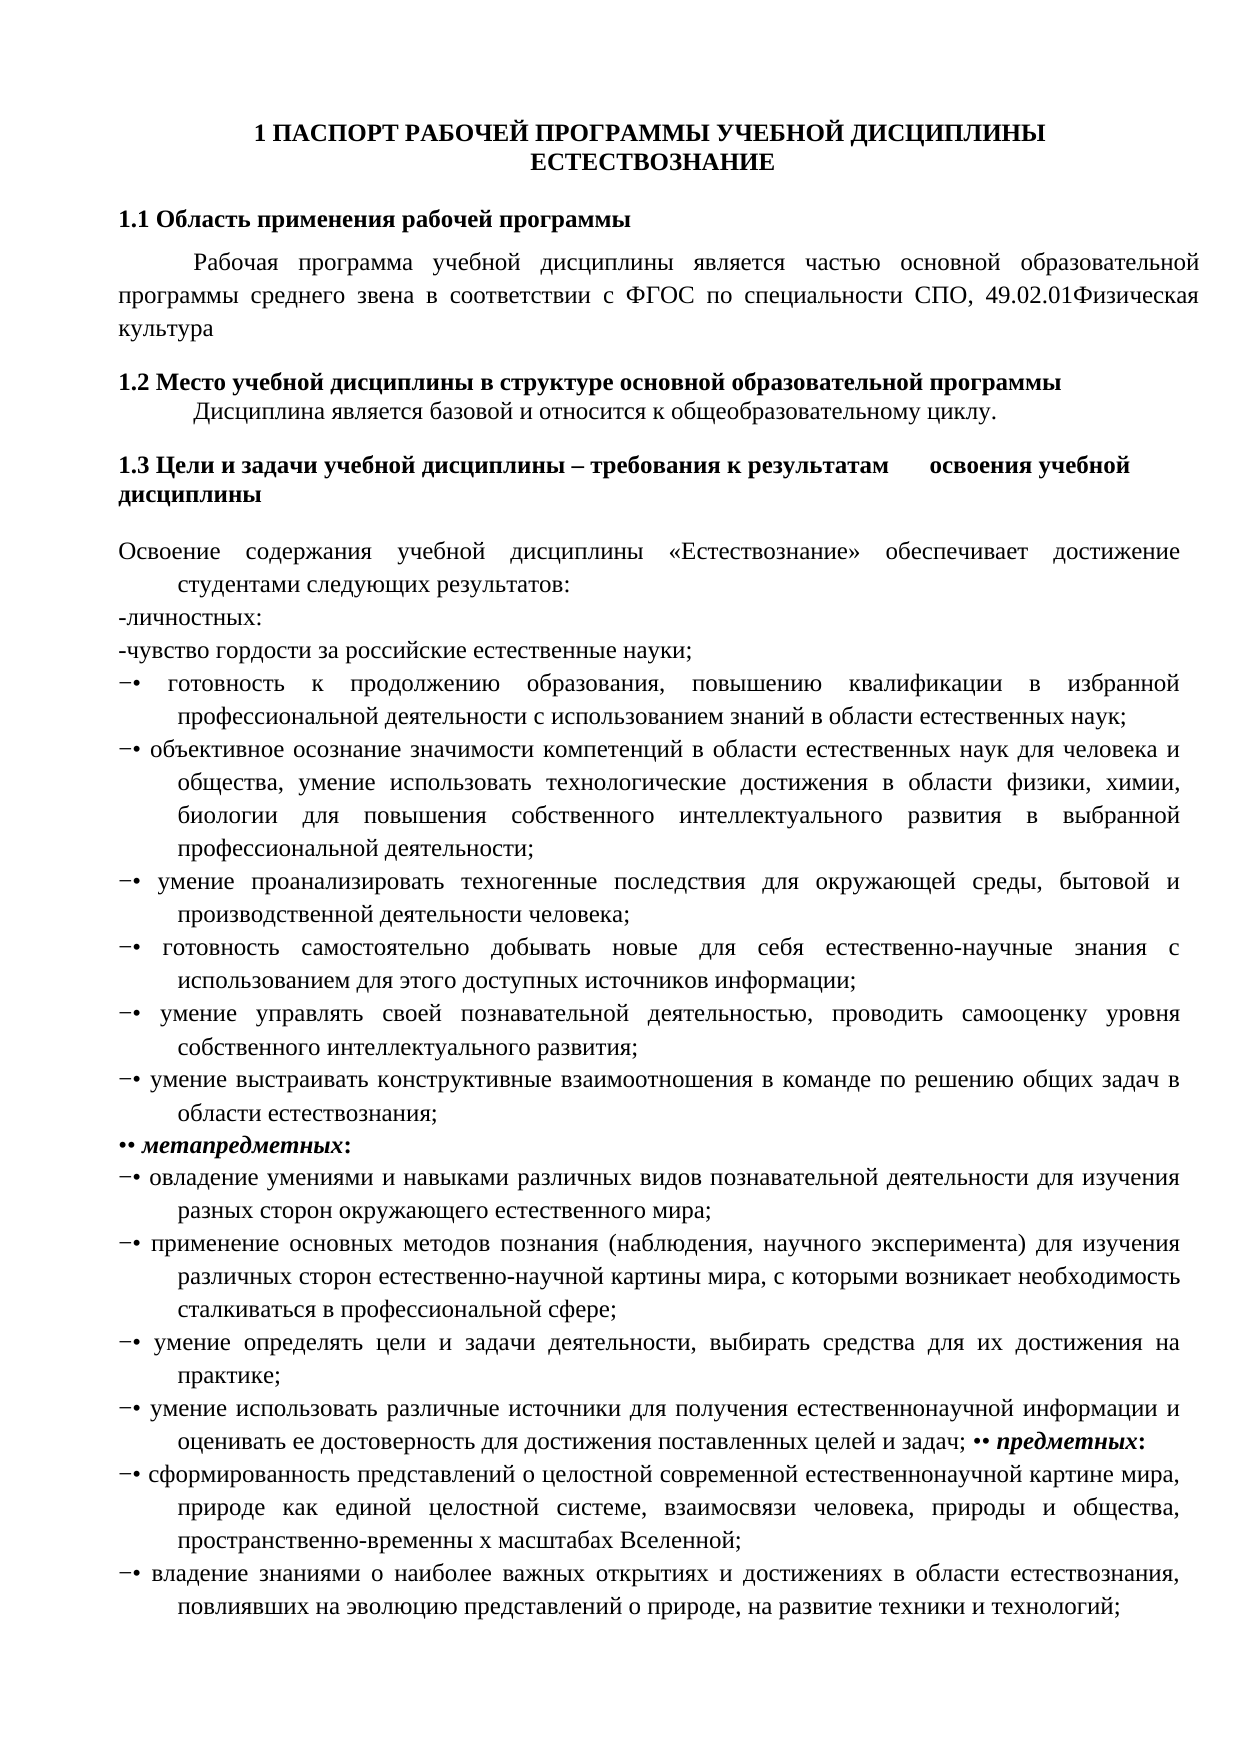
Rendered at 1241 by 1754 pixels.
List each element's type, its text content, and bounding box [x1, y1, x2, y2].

text −• объективное осознание значимости компетенций в области естественных наук для человека и общества, умение использовать технологические достижения в области физики, химии, биологии для повышения собственного интеллектуального развития в выбранной профессиональной деятельности; [118, 734, 1181, 862]
text Дисциплина является базовой и относится к общеобразовательному циклу. [118, 396, 1200, 425]
text −• применение основных методов познания (наблюдения, научного эксперимента) для изучения различных сторон естественно-научной картины мира, с которыми возникает необходимость сталкиваться в профессиональной сфере; [118, 1228, 1181, 1322]
text -чувство гордости за российские естественные науки; [118, 635, 1181, 664]
text −• сформированность представлений о целостной современной естественнонаучной картине мира, природе как единой целостной системе, взаимосвязи человека, природы и общества, пространственно-временны х масштабах Вселенной; [118, 1459, 1181, 1554]
text Освоение содержания учебной дисциплины «Естествознание» обеспечивает достижение студентами следующих результатов: [118, 536, 1181, 598]
text 1.3 Цели и задачи учебной дисциплины – требования к результатам освоения учебной дисциплины [118, 450, 1181, 507]
text −• умение проанализировать техногенные последствия для окружающей среды, бытовой и производственной деятельности человека; [118, 866, 1181, 928]
text Рабочая программа учебной дисциплины является частью основной образовательной программы среднего звена в соответствии с ФГОС по специальности СПО, 49.02.01Физическая культура [118, 247, 1200, 342]
text −• умение управлять своей познавательной деятельностью, проводить самооценку уровня собственного интеллектуального развития; [118, 998, 1181, 1060]
text −• овладение умениями и навыками различных видов познавательной деятельности для изучения разных сторон окружающего естественного мира; [118, 1162, 1181, 1223]
text −• готовность самостоятельно добывать новые для себя естественно-научные знания с использованием для этого доступных источников информации; [118, 932, 1181, 994]
text −• умение определять цели и задачи деятельности, выбирать средства для их достижения на практике; [118, 1327, 1181, 1388]
text естествознание [118, 147, 1181, 176]
text −• умение использовать различные источники для получения естественнонаучной информации и оценивать ее достоверность для достижения поставленных целей и задач; •• предметных: [118, 1393, 1181, 1454]
text -личностных: [118, 602, 1181, 631]
text −• умение выстраивать конструктивные взаимоотношения в команде по решению общих задач в области естествознания; [118, 1064, 1181, 1126]
text •• метапредметных: [118, 1131, 1181, 1159]
text −• готовность к продолжению образования, повышению квалификации в избранной профессиональной деятельности с использованием знаний в области естественных наук; [118, 668, 1181, 730]
text 1.2 Место учебной дисциплины в структуре основной образовательной программы [118, 367, 1181, 396]
text 1 паспорт РАБОЧЕЙ ПРОГРАММЫ УЧЕБНОЙ ДИСЦИПЛИНЫ [118, 118, 1181, 147]
text −• владение знаниями о наиболее важных открытиях и достижениях в области естествознания, повлиявших на эволюцию представлений о природе, на развитие техники и технологий; [118, 1558, 1181, 1620]
text 1.1 Область применения рабочей программы [118, 204, 1200, 233]
